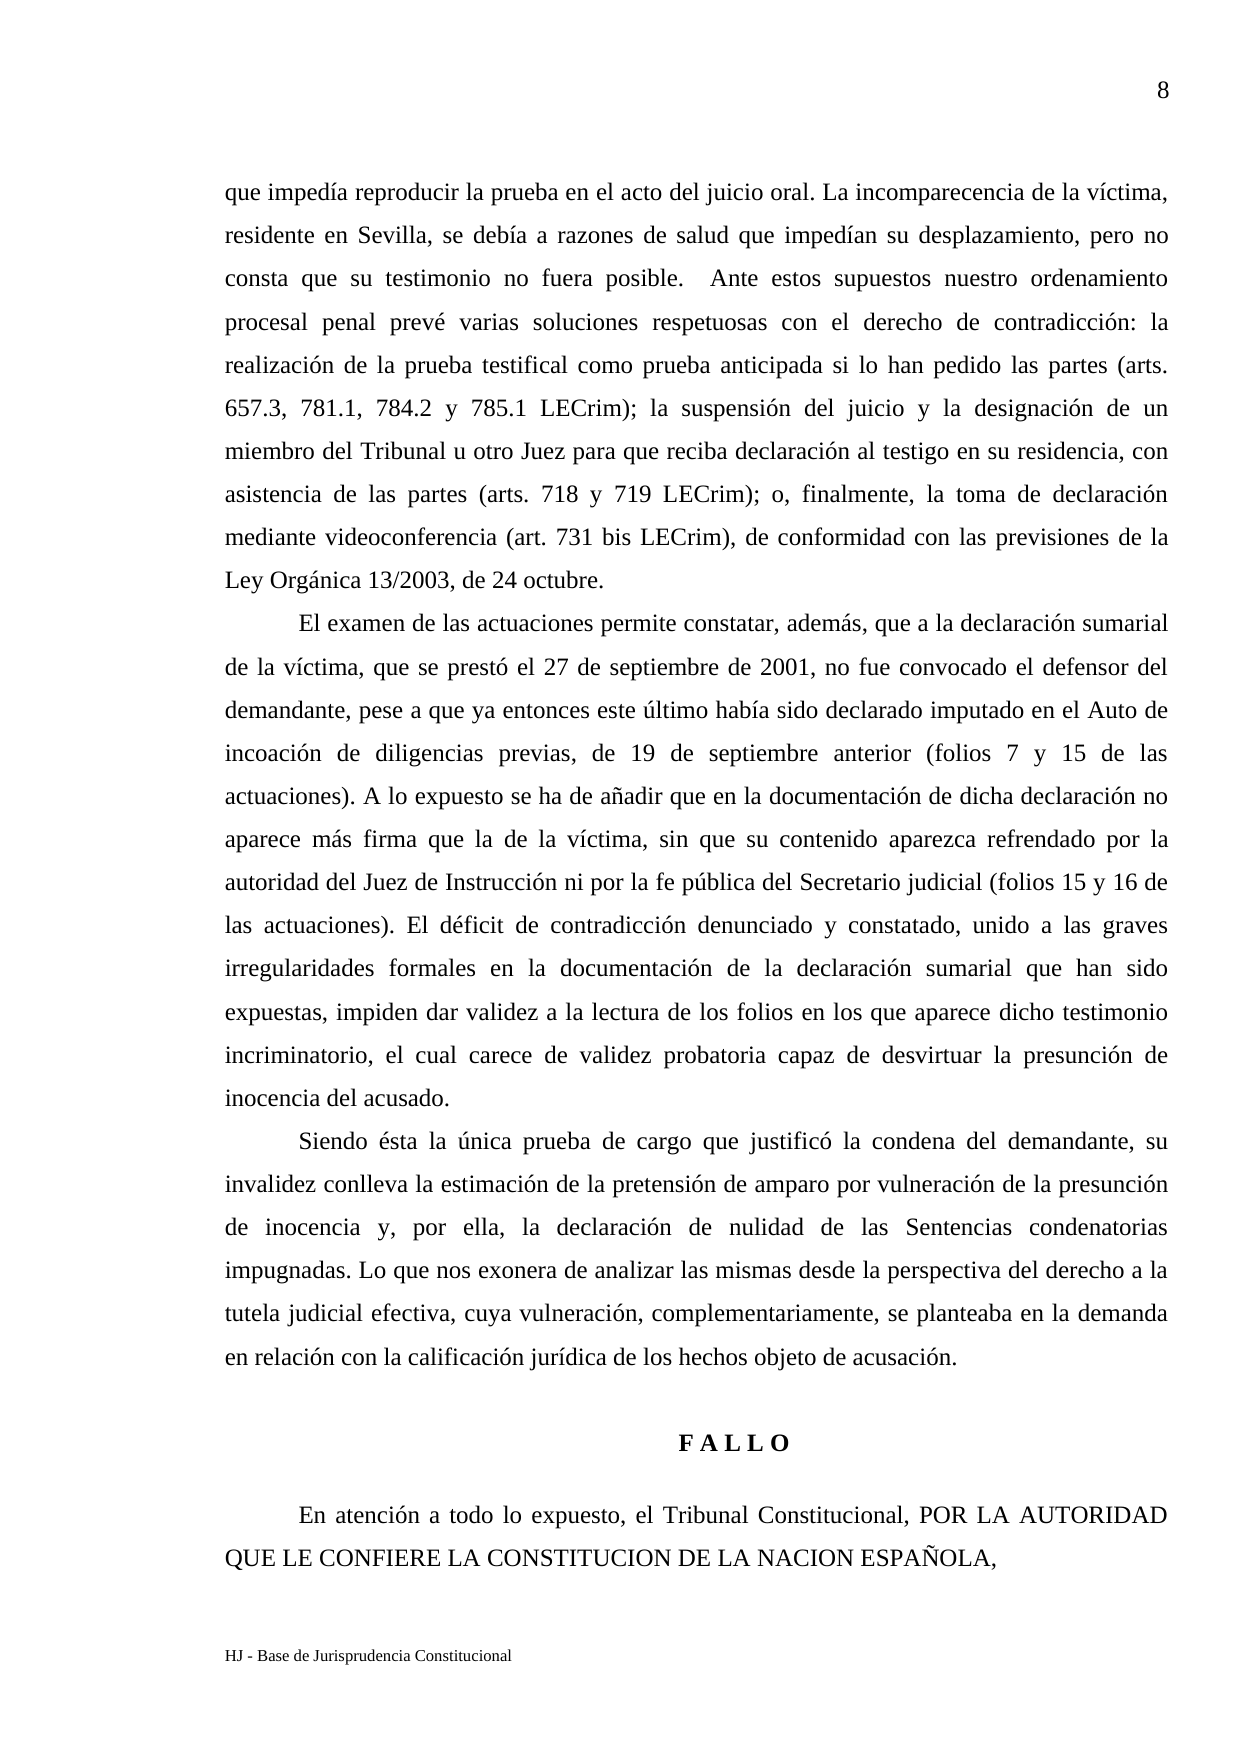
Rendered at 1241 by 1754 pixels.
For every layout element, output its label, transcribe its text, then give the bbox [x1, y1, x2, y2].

text Siendo ésta la única prueba de cargo que justificó la condena del demandante, su invalidez conlleva la estimación de la pretensión de amparo por vulneración de la presunción de inocencia y, por ella, la declaración de nulidad de las Sentencias condenatorias impugnadas. Lo que nos exonera de analizar las mismas desde la perspectiva del derecho a la tutela judicial efectiva, cuya vulneración, complementariamente, se planteaba en la demanda en relación con la calificación jurídica de los hechos objeto de acusación. [224, 1126, 1169, 1370]
text En atención a todo lo expuesto, el Tribunal Constitucional, POR LA AUTORIDAD QUE LE CONFIERE LA CONSTITUCION DE LA NACION ESPAÑOLA, [224, 1500, 1169, 1572]
subtitle F A L L O [224, 1428, 1169, 1457]
text El examen de las actuaciones permite constatar, además, que a la declaración sumarial de la víctima, que se prestó el 27 de septiembre de 2001, no fue convocado el defensor del demandante, pese a que ya entonces este último había sido declarado imputado en el Auto de incoación de diligencias previas, de 19 de septiembre anterior (folios 7 y 15 de las actuaciones). A lo expuesto se ha de añadir que en la documentación de dicha declaración no aparece más firma que la de la víctima, sin que su contenido aparezca refrendado por la autoridad del Juez de Instrucción ni por la fe pública del Secretario judicial (folios 15 y 16 de las actuaciones). El déficit de contradicción denunciado y constatado, unido a las graves irregularidades formales en la documentación de la declaración sumarial que han sido expuestas, impiden dar validez a la lectura de los folios en los que aparece dicho testimonio incriminatorio, el cual carece de validez probatoria capaz de desvirtuar la presunción de inocencia del acusado. [224, 608, 1169, 1112]
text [224, 177, 1169, 594]
